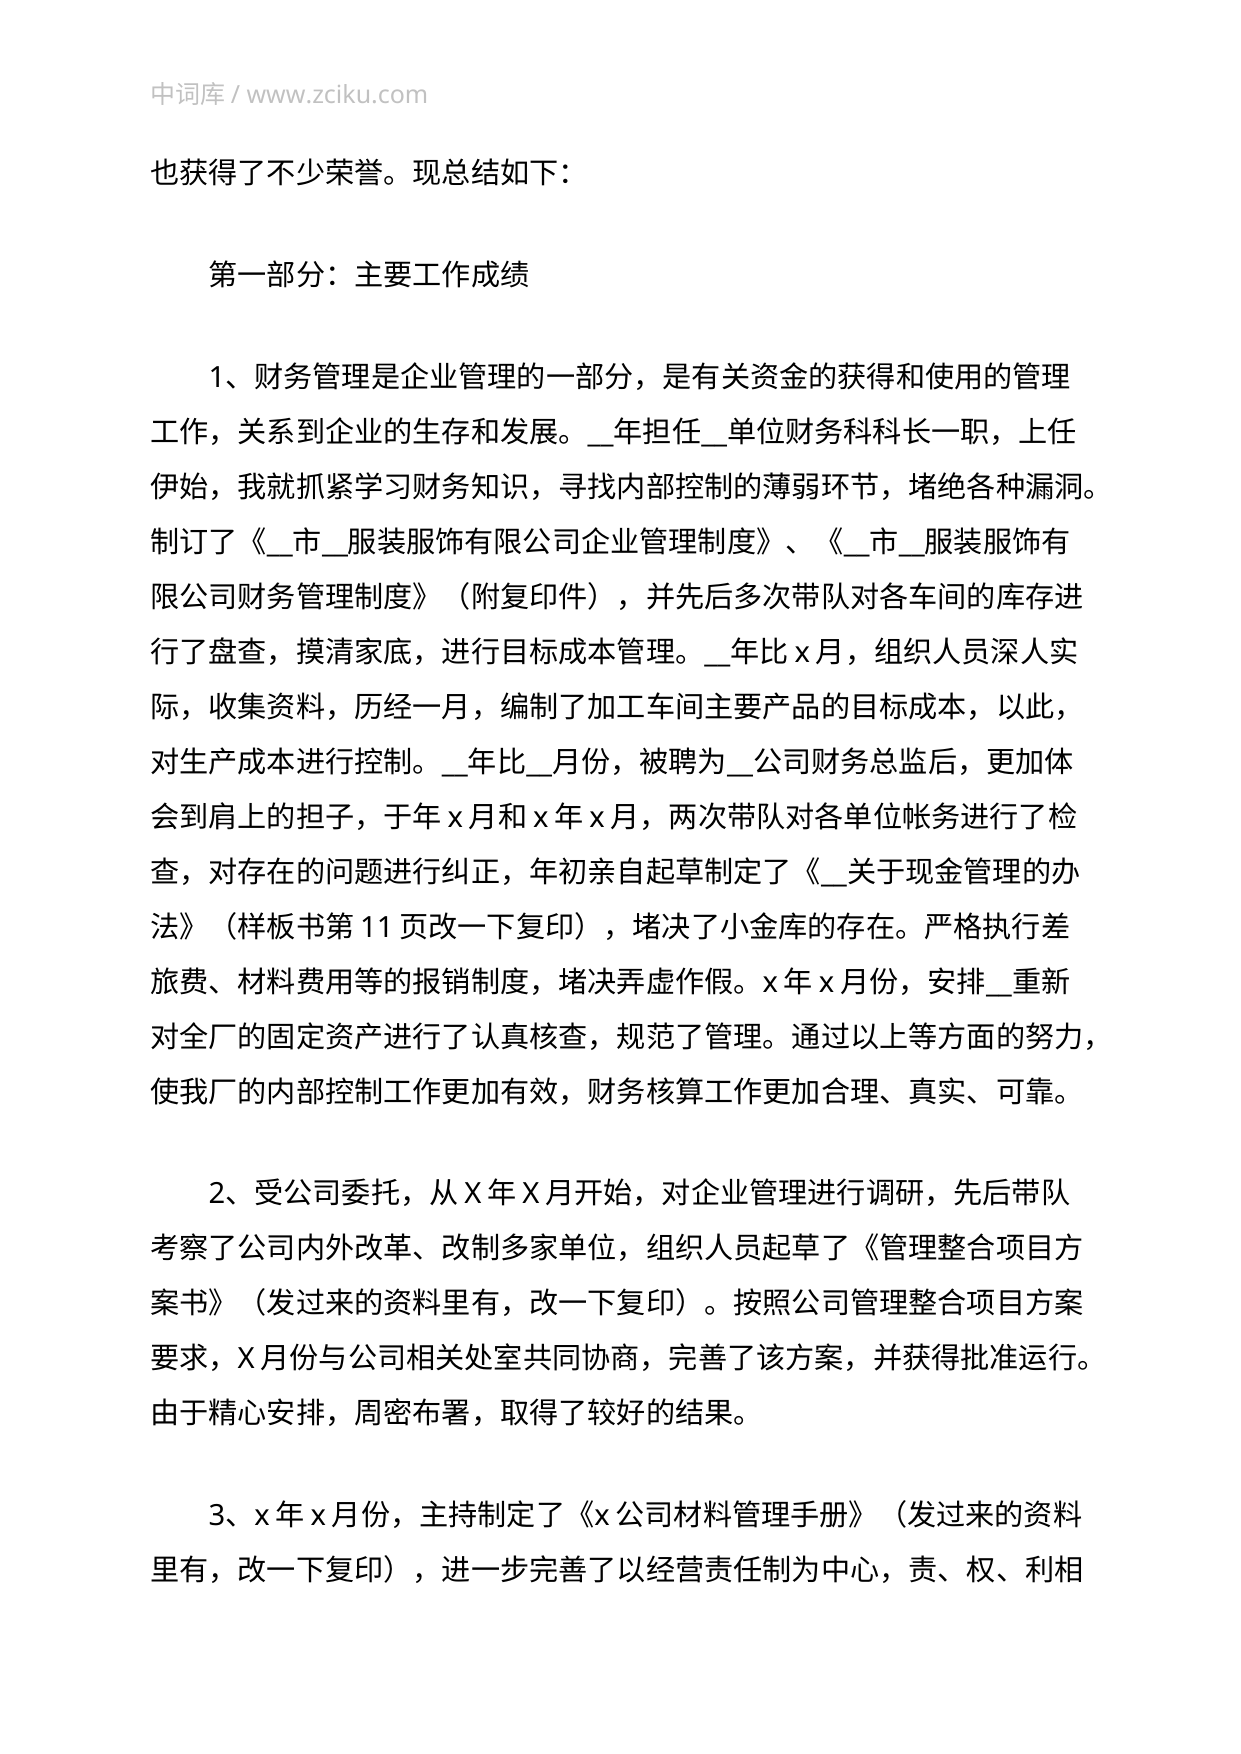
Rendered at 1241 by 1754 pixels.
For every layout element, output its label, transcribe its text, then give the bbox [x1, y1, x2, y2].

text 2、受公司委托，从X年X月开始，对企业管理进行调研，先后带队考察了公司内外改革、改制多家单位，组织人员起草了《管理整合项目方案书》（发过来的资料里有，改一下复印）。按照公司管理整合项目方案要求，X月份与公司相关处室共同协商，完善了该方案，并获得批准运行。由于精心安排，周密布署，取得了较好的结果。 [150, 1170, 1090, 1432]
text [150, 1491, 1090, 1589]
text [150, 150, 1090, 192]
text 第一部分：主要工作成绩 [150, 252, 1090, 294]
text 1、财务管理是企业管理的一部分，是有关资金的获得和使用的管理工作，关系到企业的生存和发展。__年担任__单位财务科科长一职，上任伊始，我就抓紧学习财务知识，寻找内部控制的薄弱环节，堵绝各种漏洞。制订了《__市__服装服饰有限公司企业管理制度》、《__市__服装服饰有限公司财务管理制度》（附复印件），并先后多次带队对各车间的库存进行了盘查，摸清家底，进行目标成本管理。__年比x月，组织人员深人实际，收集资料，历经一月，编制了加工车间主要产品的目标成本，以此，对生产成本进行控制。__年比__月份，被聘为__公司财务总监后，更加体会到肩上的担子，于年x月和x年x月，两次带队对各单位帐务进行了检查，对存在的问题进行纠正，年初亲自起草制定了《__关于现金管理的办法》（样板书第11页改一下复印），堵决了小金库的存在。严格执行差旅费、材料费用等的报销制度，堵决弄虚作假。x年x月份，安排__重新对全厂的固定资产进行了认真核查，规范了管理。通过以上等方面的努力，使我厂的内部控制工作更加有效，财务核算工作更加合理、真实、可靠。 [150, 353, 1090, 1110]
